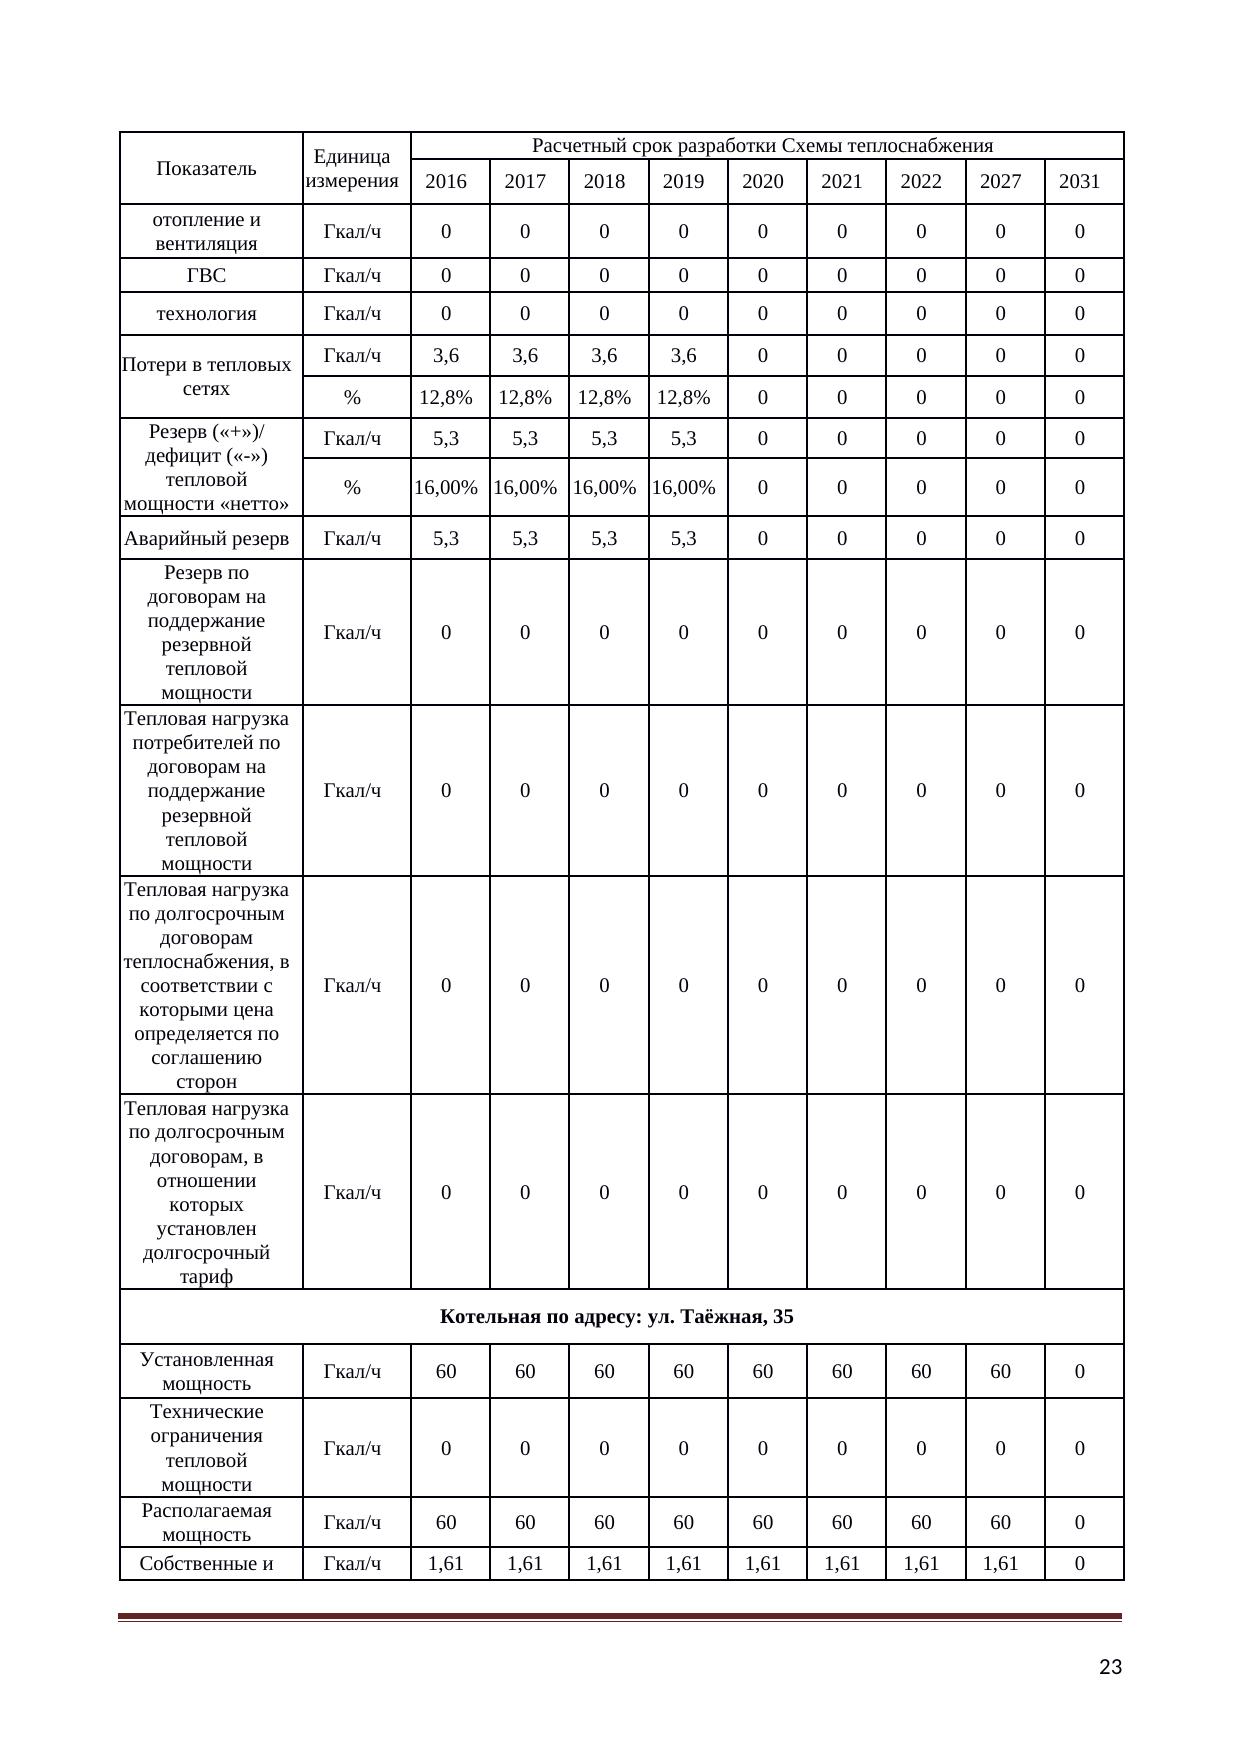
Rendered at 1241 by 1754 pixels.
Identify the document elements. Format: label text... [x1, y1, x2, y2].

table_cell 0 [1046, 377, 1123, 417]
table_cell 0 [1046, 1548, 1123, 1579]
table_cell технология [121, 293, 302, 333]
table_cell 1,61 [650, 1548, 727, 1579]
table_cell 0 [729, 377, 806, 417]
table_cell 0 [650, 293, 727, 333]
table_cell 0 [967, 336, 1044, 375]
table_cell 1,61 [887, 1548, 965, 1579]
table_cell 0 [967, 293, 1044, 333]
table_cell 12,8% [650, 377, 727, 417]
table_cell 3,6 [412, 336, 489, 375]
table_cell 0 [808, 560, 885, 704]
table_cell 60 [967, 1345, 1044, 1397]
table_cell 5,3 [650, 517, 727, 558]
table_cell 0 [887, 377, 965, 417]
table_cell 0 [491, 877, 568, 1093]
table_cell 0 [650, 259, 727, 291]
table_cell 0 [491, 560, 568, 704]
table_cell 16,00% [491, 459, 568, 515]
table_cell 0 [491, 1399, 568, 1496]
table_cell отопление и вентиляция [121, 205, 302, 257]
table_cell 0 [650, 1095, 727, 1288]
table_cell 0 [808, 459, 885, 515]
table_cell 2018 [570, 160, 648, 203]
table_cell 0 [967, 377, 1044, 417]
table_cell 5,3 [650, 419, 727, 457]
table_cell 2021 [808, 160, 885, 203]
table_cell 0 [808, 205, 885, 257]
table_cell 0 [887, 1399, 965, 1496]
table_cell Гкал/ч [304, 205, 410, 257]
table_cell 0 [1046, 517, 1123, 558]
table_cell 12,8% [491, 377, 568, 417]
table_cell Гкал/ч [304, 1345, 410, 1397]
table_cell 0 [1046, 1498, 1123, 1546]
table_cell 2016 [412, 160, 489, 203]
table_cell 0 [412, 293, 489, 333]
table_cell 0 [729, 419, 806, 457]
table_cell 1,61 [412, 1548, 489, 1579]
table_cell 0 [887, 205, 965, 257]
table_cell 60 [808, 1345, 885, 1397]
table_cell 16,00% [412, 459, 489, 515]
table_cell Гкал/ч [304, 1399, 410, 1496]
table_cell 0 [650, 205, 727, 257]
table_cell 0 [650, 1399, 727, 1496]
table_cell 2031 [1046, 160, 1123, 203]
table_cell 60 [650, 1345, 727, 1397]
table_cell 60 [887, 1345, 965, 1397]
table_cell 2019 [650, 160, 727, 203]
table_cell 0 [1046, 1399, 1123, 1496]
table_cell 0 [808, 419, 885, 457]
table_cell Гкал/ч [304, 259, 410, 291]
table_cell Гкал/ч [304, 877, 410, 1093]
table_cell Аварийный резерв [121, 517, 302, 558]
table_cell 60 [570, 1345, 648, 1397]
table_cell 0 [1046, 706, 1123, 875]
table_cell 0 [570, 259, 648, 291]
table_cell 0 [887, 459, 965, 515]
table_cell 0 [808, 377, 885, 417]
table_cell 60 [729, 1345, 806, 1397]
table_cell Гкал/ч [304, 706, 410, 875]
table_cell Гкал/ч [304, 336, 410, 375]
table_cell Технические ограничения тепловой мощности [121, 1399, 302, 1496]
table_cell 1,61 [570, 1548, 648, 1579]
table_cell Резерв по договорам на поддержание резервной тепловой мощности [121, 560, 302, 704]
table_cell 0 [570, 877, 648, 1093]
table_cell 0 [967, 877, 1044, 1093]
table_cell 5,3 [412, 419, 489, 457]
table_cell 60 [491, 1498, 568, 1546]
table_cell 0 [1046, 1345, 1123, 1397]
table_cell 0 [491, 293, 568, 333]
table_cell 5,3 [570, 517, 648, 558]
table_cell 0 [729, 336, 806, 375]
table_cell % [304, 459, 410, 515]
table_cell 0 [729, 560, 806, 704]
table_cell 5,3 [491, 419, 568, 457]
table_cell 0 [650, 560, 727, 704]
table_cell 0 [967, 1399, 1044, 1496]
table_cell 0 [729, 1095, 806, 1288]
table_cell 0 [729, 205, 806, 257]
table_cell Гкал/ч [304, 1095, 410, 1288]
table_cell 0 [967, 459, 1044, 515]
table_cell 0 [808, 259, 885, 291]
table_cell 0 [412, 205, 489, 257]
table_cell 0 [887, 706, 965, 875]
table_cell 0 [887, 1095, 965, 1288]
table_cell 0 [412, 1399, 489, 1496]
table_cell 0 [967, 205, 1044, 257]
table_cell Гкал/ч [304, 419, 410, 457]
table_cell 0 [570, 706, 648, 875]
table_cell 0 [887, 259, 965, 291]
table_cell 60 [967, 1498, 1044, 1546]
table_cell 0 [1046, 877, 1123, 1093]
table_cell 0 [570, 1399, 648, 1496]
table_cell Потери в тепловых сетях [121, 336, 302, 417]
table_cell 3,6 [491, 336, 568, 375]
table_cell 0 [967, 1095, 1044, 1288]
table_cell 0 [729, 259, 806, 291]
table_cell 0 [729, 877, 806, 1093]
table_cell 0 [808, 1399, 885, 1496]
table_cell 0 [887, 293, 965, 333]
table_cell 2017 [491, 160, 568, 203]
table_cell 0 [491, 1095, 568, 1288]
table_cell 0 [1046, 259, 1123, 291]
table_cell Резерв («+»)/ дефицит («-») тепловой мощности «нетто» [121, 419, 302, 515]
table_cell 60 [887, 1498, 965, 1546]
table_cell 0 [412, 1095, 489, 1288]
table_cell 60 [570, 1498, 648, 1546]
table_cell 12,8% [412, 377, 489, 417]
table_cell 0 [967, 419, 1044, 457]
table_cell Гкал/ч [304, 1548, 410, 1579]
table_cell ГВС [121, 259, 302, 291]
table_cell 0 [650, 877, 727, 1093]
table_cell 0 [412, 259, 489, 291]
table_cell 0 [887, 560, 965, 704]
table_cell 5,3 [412, 517, 489, 558]
table_cell 0 [887, 419, 965, 457]
table_cell 16,00% [570, 459, 648, 515]
table_cell 0 [491, 205, 568, 257]
table_cell 0 [729, 459, 806, 515]
table_cell 0 [1046, 1095, 1123, 1288]
table_cell 60 [650, 1498, 727, 1546]
table_cell 0 [1046, 205, 1123, 257]
table_cell Гкал/ч [304, 517, 410, 558]
table_cell 60 [491, 1345, 568, 1397]
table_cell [121, 1548, 302, 1579]
table_cell 0 [491, 706, 568, 875]
table_cell 0 [1046, 336, 1123, 375]
table_cell 60 [412, 1345, 489, 1397]
table_cell 3,6 [650, 336, 727, 375]
table_cell Установленная мощность [121, 1345, 302, 1397]
table_cell 0 [887, 336, 965, 375]
table_cell 0 [808, 517, 885, 558]
table_cell 0 [1046, 419, 1123, 457]
table_cell 12,8% [570, 377, 648, 417]
table_cell 0 [1046, 560, 1123, 704]
table_cell 0 [967, 706, 1044, 875]
table_cell 0 [412, 877, 489, 1093]
table_cell Гкал/ч [304, 293, 410, 333]
table_cell 60 [729, 1498, 806, 1546]
table_cell 0 [808, 293, 885, 333]
table_cell 0 [808, 706, 885, 875]
table_cell 0 [1046, 293, 1123, 333]
table_cell 0 [570, 560, 648, 704]
table_cell 0 [570, 205, 648, 257]
table_cell 3,6 [570, 336, 648, 375]
table_cell 5,3 [570, 419, 648, 457]
table_cell 0 [808, 1095, 885, 1288]
table_header Единица измерения [304, 133, 410, 203]
table_cell 0 [887, 877, 965, 1093]
table_cell Располагаемая мощность [121, 1498, 302, 1546]
table_cell 1,61 [808, 1548, 885, 1579]
table_cell 0 [808, 336, 885, 375]
table_cell 16,00% [650, 459, 727, 515]
table_cell 0 [729, 517, 806, 558]
table_header Расчетный срок разработки Схемы теплоснабжения [412, 133, 1123, 157]
table_cell 0 [412, 560, 489, 704]
table_cell Тепловая нагрузка по долгосрочным договорам теплоснабжения, в соответствии с которыми цена определяется по соглашению сторон [121, 877, 302, 1093]
table_cell Гкал/ч [304, 560, 410, 704]
table_cell 0 [570, 1095, 648, 1288]
table_cell 1,61 [729, 1548, 806, 1579]
table_cell 2027 [967, 160, 1044, 203]
table_cell 1,61 [967, 1548, 1044, 1579]
table_cell 1,61 [491, 1548, 568, 1579]
table_cell Тепловая нагрузка по долгосрочным договорам, в отношении которых установлен долгосрочный тариф [121, 1095, 302, 1288]
table_cell 0 [967, 259, 1044, 291]
table_cell 0 [967, 517, 1044, 558]
table_cell % [304, 377, 410, 417]
table_cell 0 [729, 1399, 806, 1496]
table_cell Тепловая нагрузка потребителей по договорам на поддержание резервной тепловой мощности [121, 706, 302, 875]
table_cell 0 [967, 560, 1044, 704]
table_cell Гкал/ч [304, 1498, 410, 1546]
table_cell 0 [887, 517, 965, 558]
table_cell 2022 [887, 160, 965, 203]
table_cell 0 [412, 706, 489, 875]
table_cell 60 [412, 1498, 489, 1546]
table_header Показатель [121, 133, 302, 203]
table_cell 0 [1046, 459, 1123, 515]
table_cell 0 [570, 293, 648, 333]
table_cell 2020 [729, 160, 806, 203]
table_cell 0 [491, 259, 568, 291]
table_cell 60 [808, 1498, 885, 1546]
table_cell 0 [808, 877, 885, 1093]
table_cell 0 [729, 293, 806, 333]
table_cell 5,3 [491, 517, 568, 558]
table_cell 0 [729, 706, 806, 875]
table_cell Котельная по адресу: ул. Таёжная, 35 [121, 1290, 1123, 1343]
table_cell 0 [650, 706, 727, 875]
